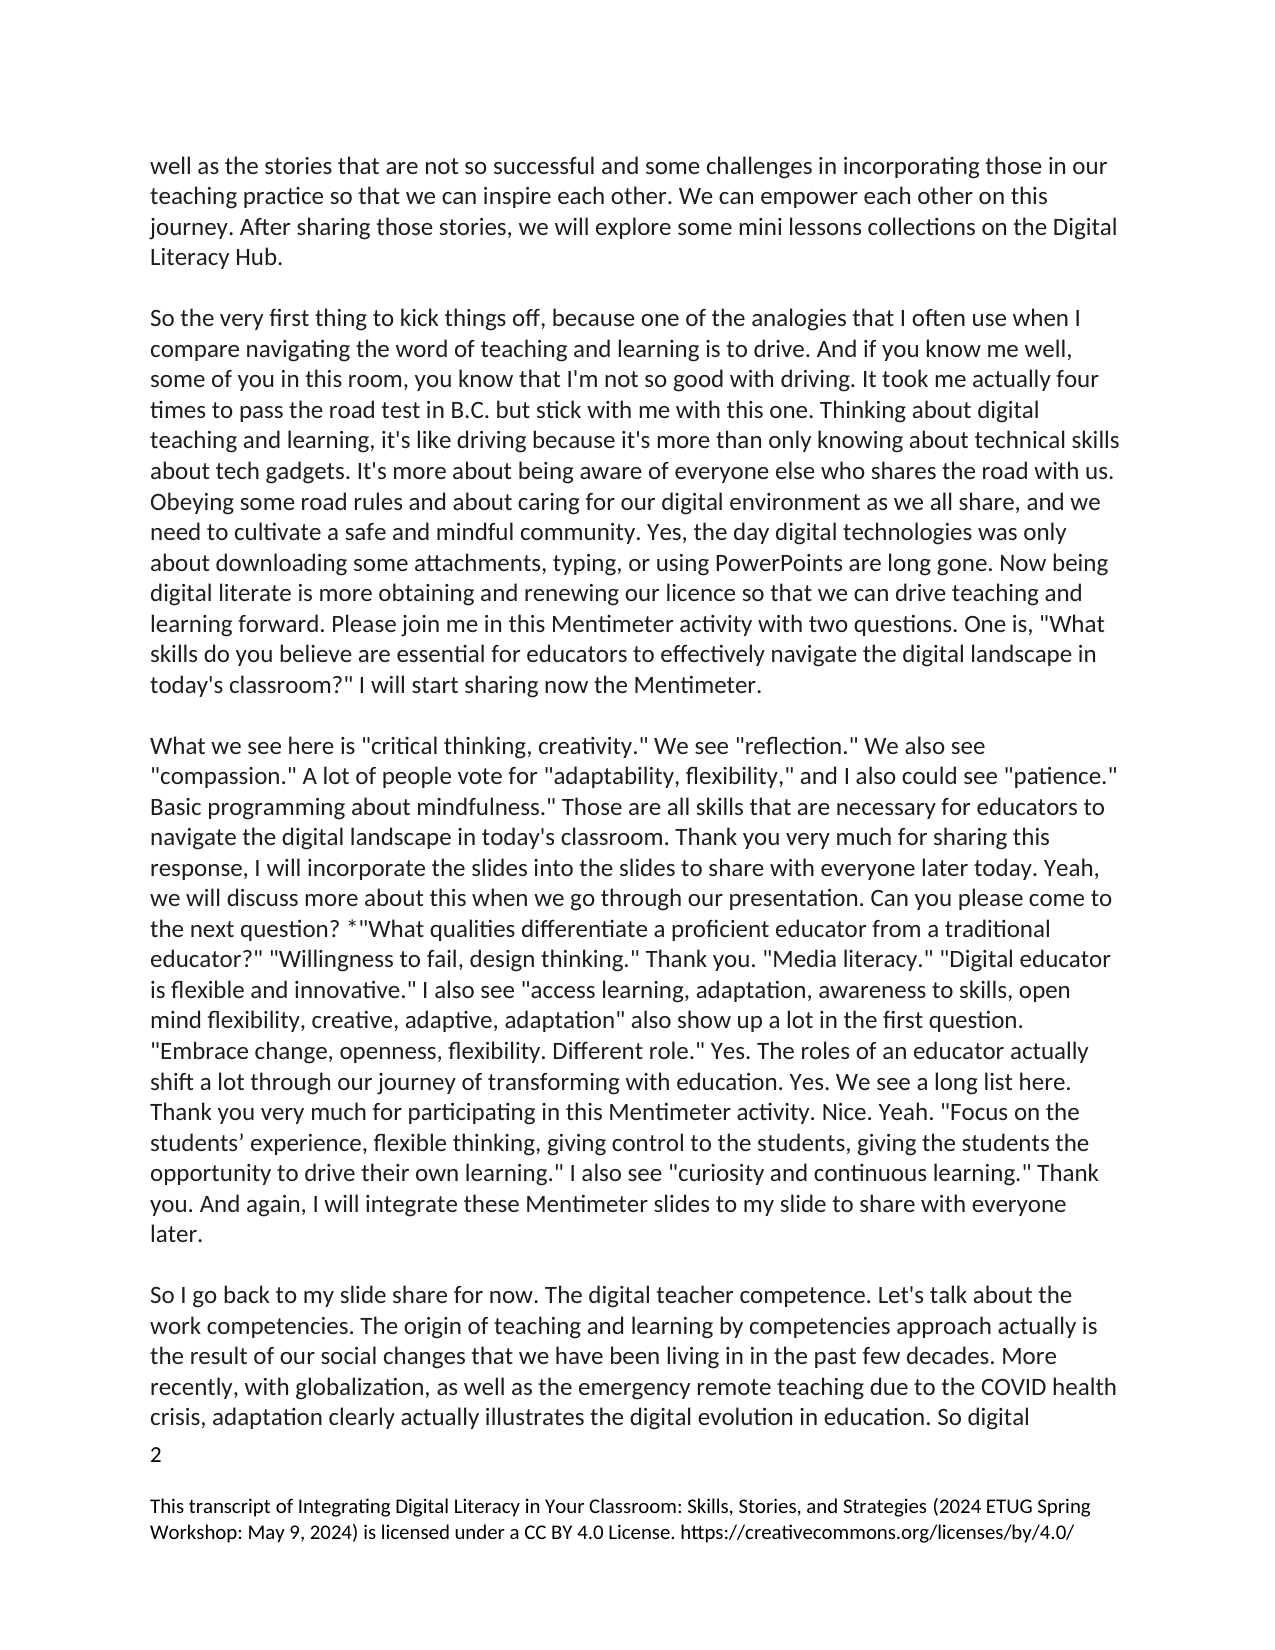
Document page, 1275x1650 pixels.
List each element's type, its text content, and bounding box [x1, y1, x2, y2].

text What we see here is "critical thinking, creativity." We see "reflection." We also see "compassion." A lot of people vote for "adaptability, flexibility," and I also could see "patience." Basic programming about mindfulness." Those are all skills that are necessary for educators to navigate the digital landscape in today's classroom. Thank you very much for sharing this response, I will incorporate the slides into the slides to share with everyone later today. Yeah, we will discuss more about this when we go through our presentation. Can you please come to the next question? *"What qualities differentiate a proficient educator from a traditional educator?" "Willingness to fail, design thinking." Thank you. "Media literacy." "Digital educator is flexible and innovative." I also see "access learning, adaptation, awareness to skills, open mind flexibility, creative, adaptive, adaptation" also show up a lot in the first question. "Embrace change, openness, flexibility. Different role." Yes. The roles of an educator actually shift a lot through our journey of transforming with education. Yes. We see a long list here. Thank you very much for participating in this Mentimeter activity. Nice. Yeah. "Focus on the students’ experience, flexible thinking, giving control to the students, giving the students the opportunity to drive their own learning." I also see "curiosity and continuous learning." Thank you. And again, I will integrate these Mentimeter slides to my slide to share with everyone later. [150, 730, 1125, 1249]
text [150, 1279, 1125, 1432]
text So the very first thing to kick things off, because one of the analogies that I often use when I compare navigating the word of teaching and learning is to drive. And if you know me well, some of you in this room, you know that I'm not so good with driving. It took me actually four times to pass the road test in B.C. but stick with me with this one. Thinking about digital teaching and learning, it's like driving because it's more than only knowing about technical skills about tech gadgets. It's more about being aware of everyone else who shares the road with us. Obeying some road rules and about caring for our digital environment as we all share, and we need to cultivate a safe and mindful community. Yes, the day digital technologies was only about downloading some attachments, typing, or using PowerPoints are long gone. Now being digital literate is more obtaining and renewing our licence so that we can drive teaching and learning forward. Please join me in this Mentimeter activity with two questions. One is, "What skills do you believe are essential for educators to effectively navigate the digital landscape in today's classroom?" I will start sharing now the Mentimeter. [150, 303, 1125, 699]
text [150, 150, 1125, 272]
